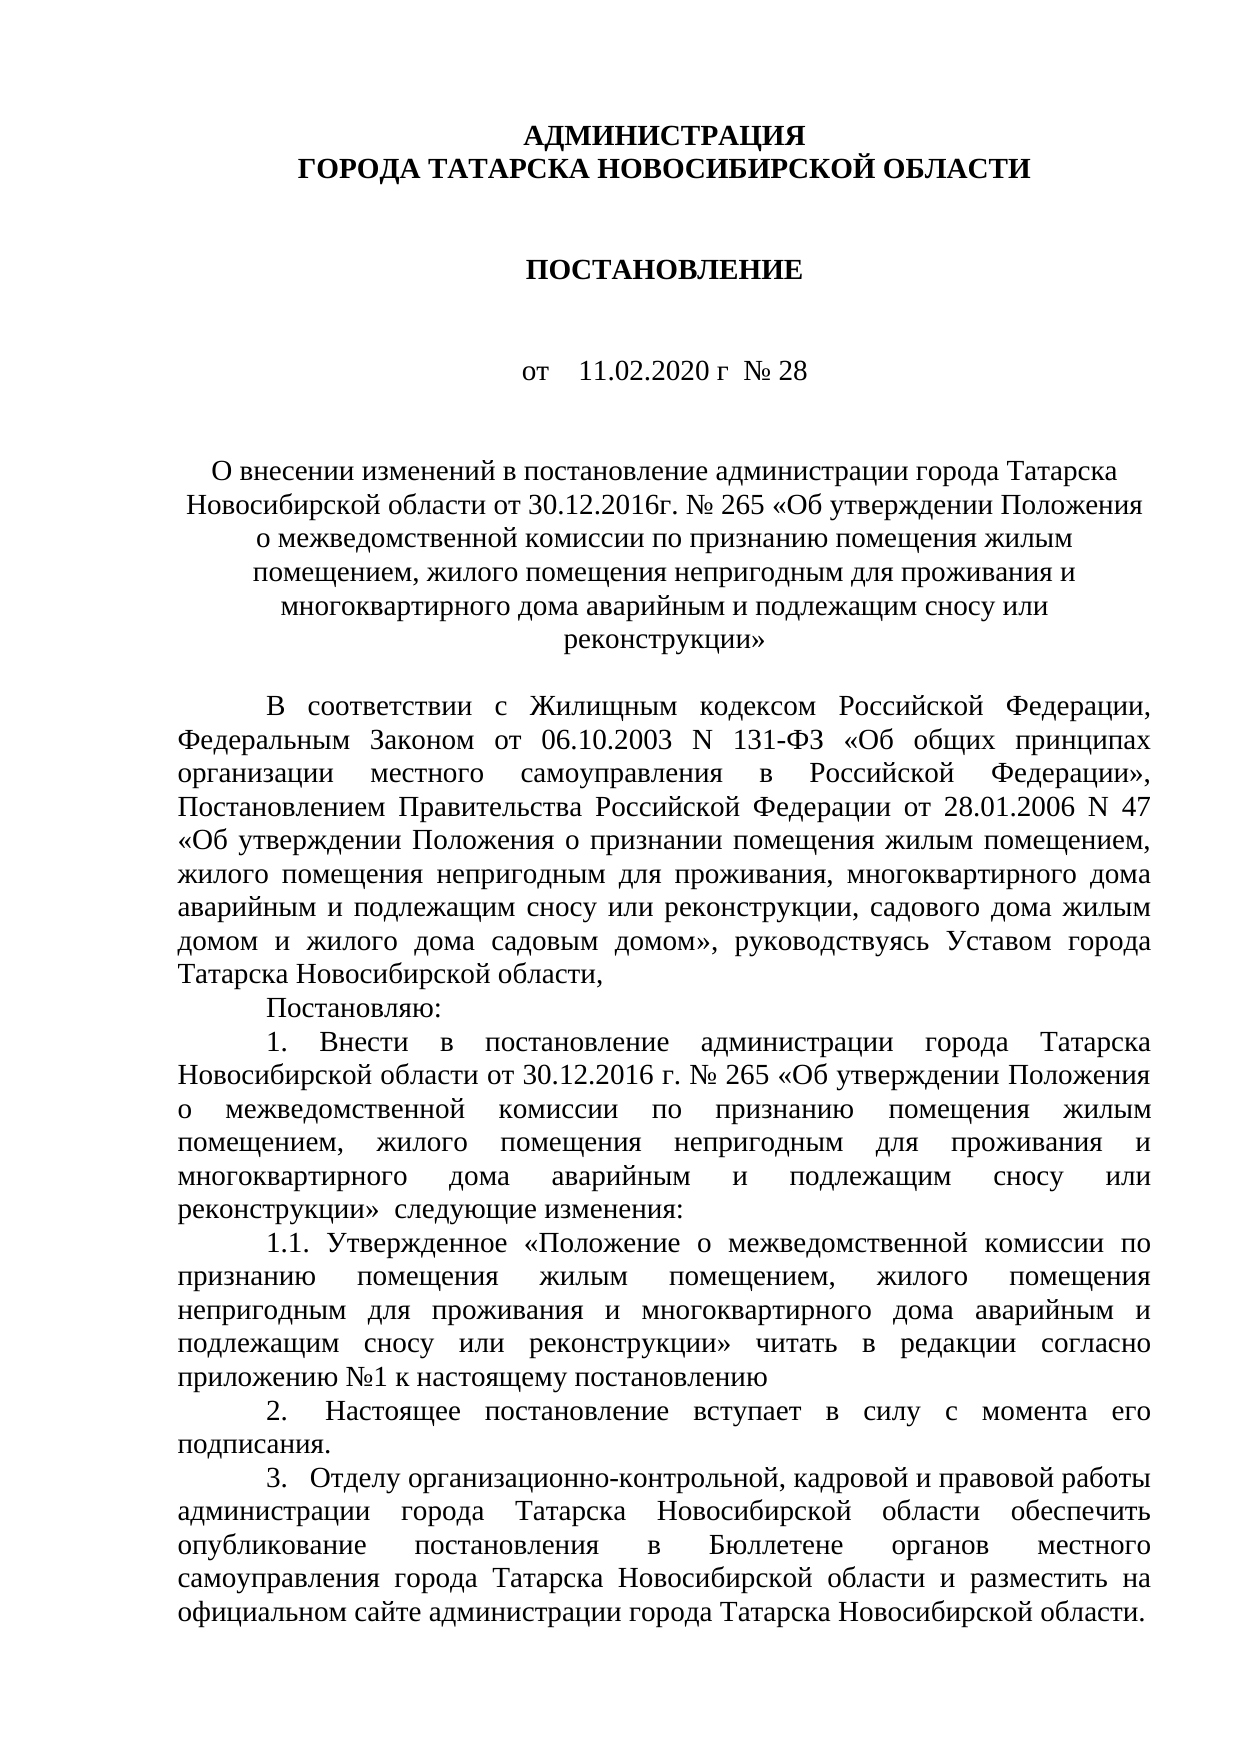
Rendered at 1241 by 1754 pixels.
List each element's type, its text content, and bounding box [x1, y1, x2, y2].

list Настоящее постановление вступает в силу с момента его подписания. [177, 1393, 1152, 1460]
text 1. Внести в постановление администрации города Татарска Новосибирской области от 30.12.2016 г. № 265 «Об утверждении Положения о межведомственной комиссии по признанию помещения жилым помещением, жилого помещения непригодным для проживания и многоквартирного дома аварийным и подлежащим сносу или реконструкции» следующие изменения: [177, 1024, 1152, 1225]
text 1.1. Утвержденное «Положение о межведомственной комиссии по признанию помещения жилым помещением, жилого помещения непригодным для проживания и многоквартирного дома аварийным и подлежащим сносу или реконструкции» читать в редакции согласно приложению №1 к настоящему постановлению [177, 1225, 1152, 1393]
text ГОРОДА ТАТАРСКА НОВОСИБИРСКОЙ ОБЛАСТИ [177, 152, 1152, 185]
text от 11.02.2020 г № 28 [177, 353, 1152, 386]
text О внесении изменений в постановление администрации города Татарска Новосибирской области от 30.12.2016г. № 265 «Об утверждении Положения о межведомственной комиссии по признанию помещения жилым помещением, жилого помещения непригодным для проживания и многоквартирного дома аварийным и подлежащим сносу или реконструкции» [177, 453, 1152, 655]
text Постановляю: [177, 990, 1152, 1024]
text 3. Отделу организационно-контрольной, кадровой и правовой работы администрации города Татарска Новосибирской области обеспечить опубликование постановления в Бюллетене органов местного самоуправления города Татарска Новосибирской области и разместить на официальном сайте администрации города Татарска Новосибирской области. [177, 1460, 1152, 1627]
text АДМИНИСТРАЦИЯ [177, 118, 1152, 152]
text В соответствии с Жилищным кодексом Российской Федерации, Федеральным Законом от 06.10.2003 N 131-ФЗ «Об общих принципах организации местного самоуправления в Российской Федерации», Постановлением Правительства Российской Федерации от 28.01.2006 N 47 «Об утверждении Положения о признании помещения жилым помещением, жилого помещения непригодным для проживания, многоквартирного дома аварийным и подлежащим сносу или реконструкции, садового дома жилым домом и жилого дома садовым домом», руководствуясь Уставом города Татарска Новосибирской области, [177, 688, 1152, 990]
text ПОСТАНОВЛЕНИЕ [177, 252, 1152, 286]
